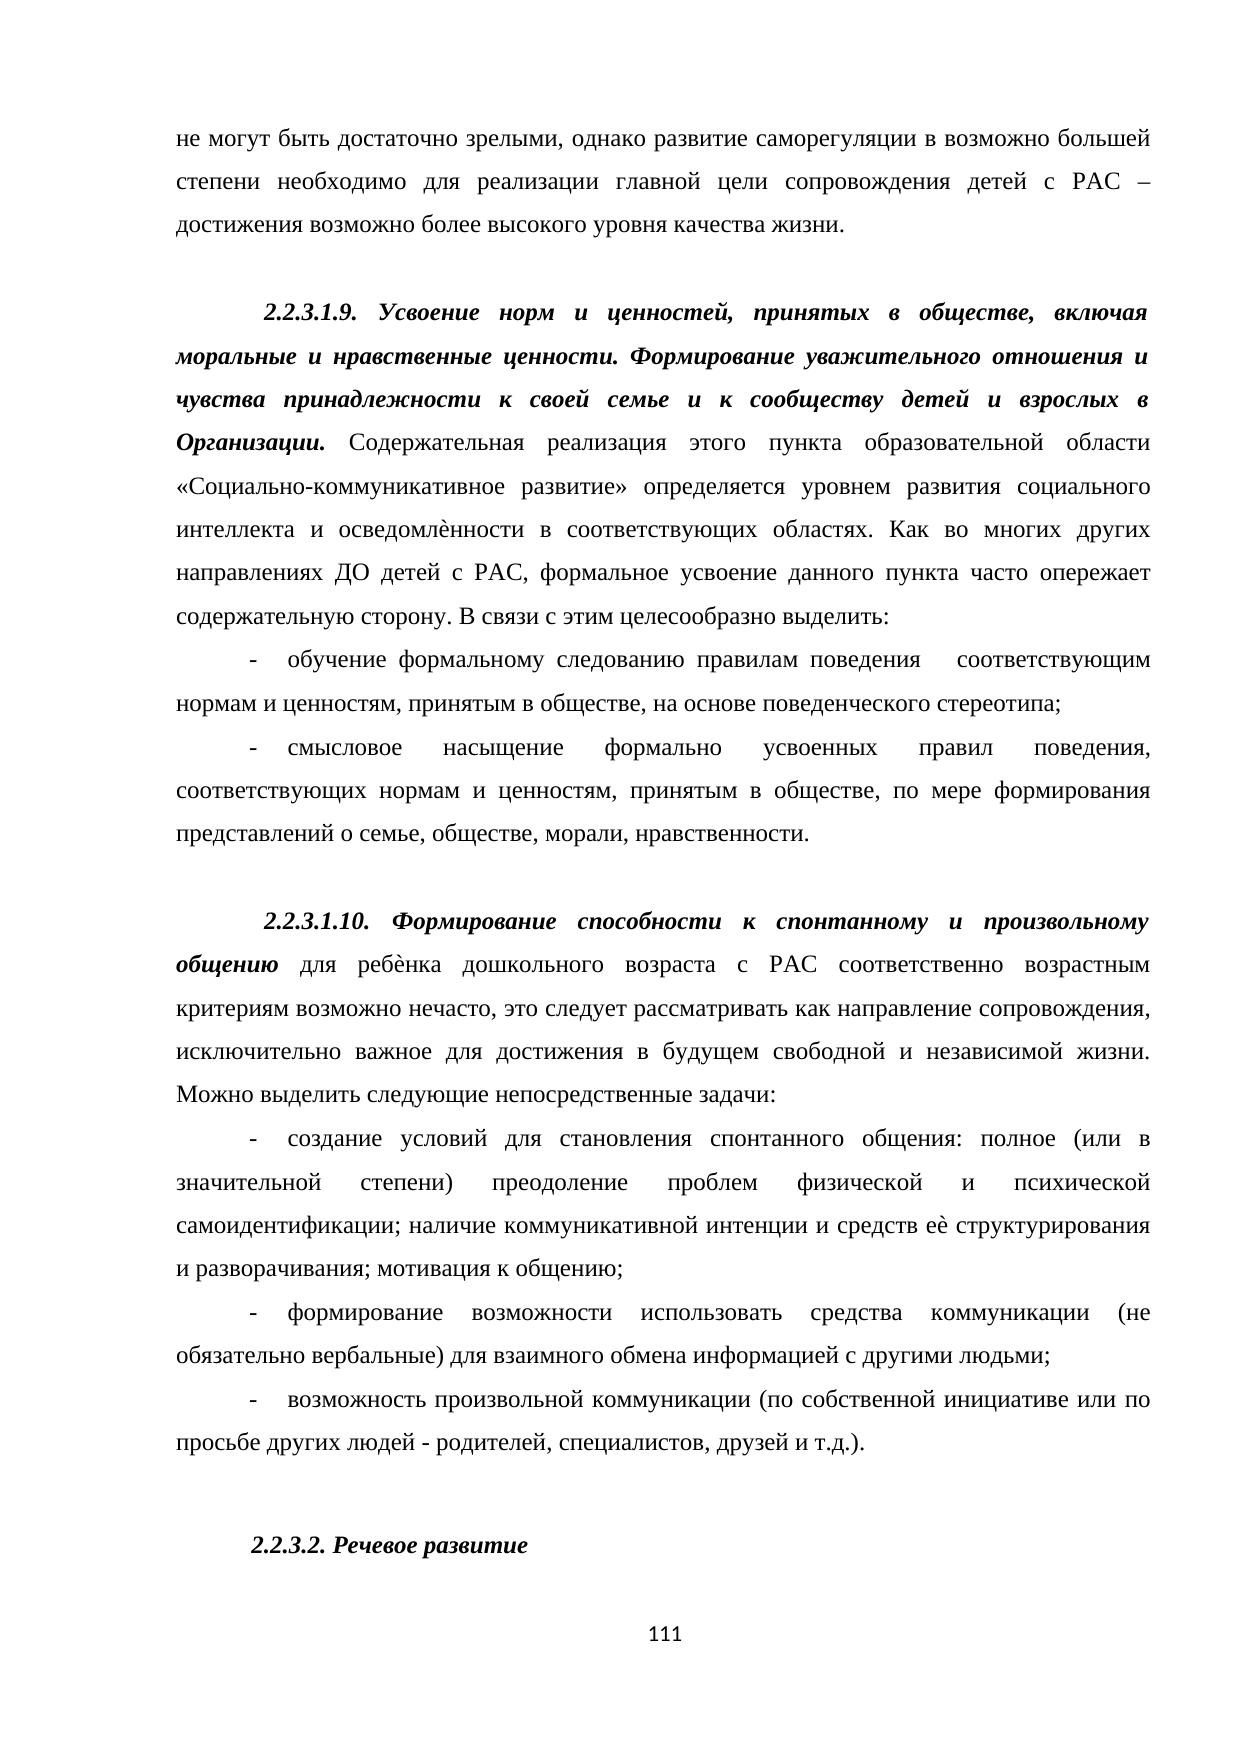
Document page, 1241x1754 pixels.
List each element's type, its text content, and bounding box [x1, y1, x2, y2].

list обучение формальному следованию правилам поведения соответствующим нормам и ценностям, принятым в обществе, на основе поведенческого стереотипа; [176, 644, 1151, 717]
text 2.2.3.1.10. Формирование способности к спонтанному и произвольному общению для ребѐнка дошкольного возраста с РАС соответственно возрастным критериям возможно нечасто, это следует рассматривать как направление сопровождения, исключительно важное для достижения в будущем свободной и независимой жизни. Можно выделить следующие непосредственные задачи: [176, 906, 1151, 1108]
list формирование возможности использовать средства коммуникации (не обязательно вербальные) для взаимного обмена информацией с другими людьми; [176, 1297, 1151, 1369]
list смысловое насыщение формально усвоенных правил поведения, соответствующих нормам и ценностям, принятым в обществе, по мере формирования представлений о семье, обществе, морали, нравственности. [176, 732, 1151, 847]
text 2.2.3.2. Речевое развитие [251, 1531, 1152, 1559]
text 2.2.3.1.9. Усвоение норм и ценностей, принятых в обществе, включая моральные и нравственные ценности. Формирование уважительного отношения и чувства принадлежности к своей семье и к сообществу детей и взрослых в Организации. Содержательная реализация этого пункта образовательной области «Социально-коммуникативное развитие» определяется уровнем развития социального интеллекта и осведомлѐнности в соответствующих областях. Как во многих других направлениях ДО детей с РАС, формальное усвоение данного пункта часто опережает содержательную сторону. В связи с этим целесообразно выделить: [176, 297, 1151, 629]
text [176, 123, 1151, 238]
list возможность произвольной коммуникации (по собственной инициативе или по просьбе других людей - родителей, специалистов, друзей и т.д.). [176, 1384, 1151, 1456]
list создание условий для становления спонтанного общения: полное (или в значительной степени) преодоление проблем физической и психической самоидентификации; наличие коммуникативной интенции и средств еѐ структурирования и разворачивания; мотивация к общению; [176, 1123, 1151, 1282]
